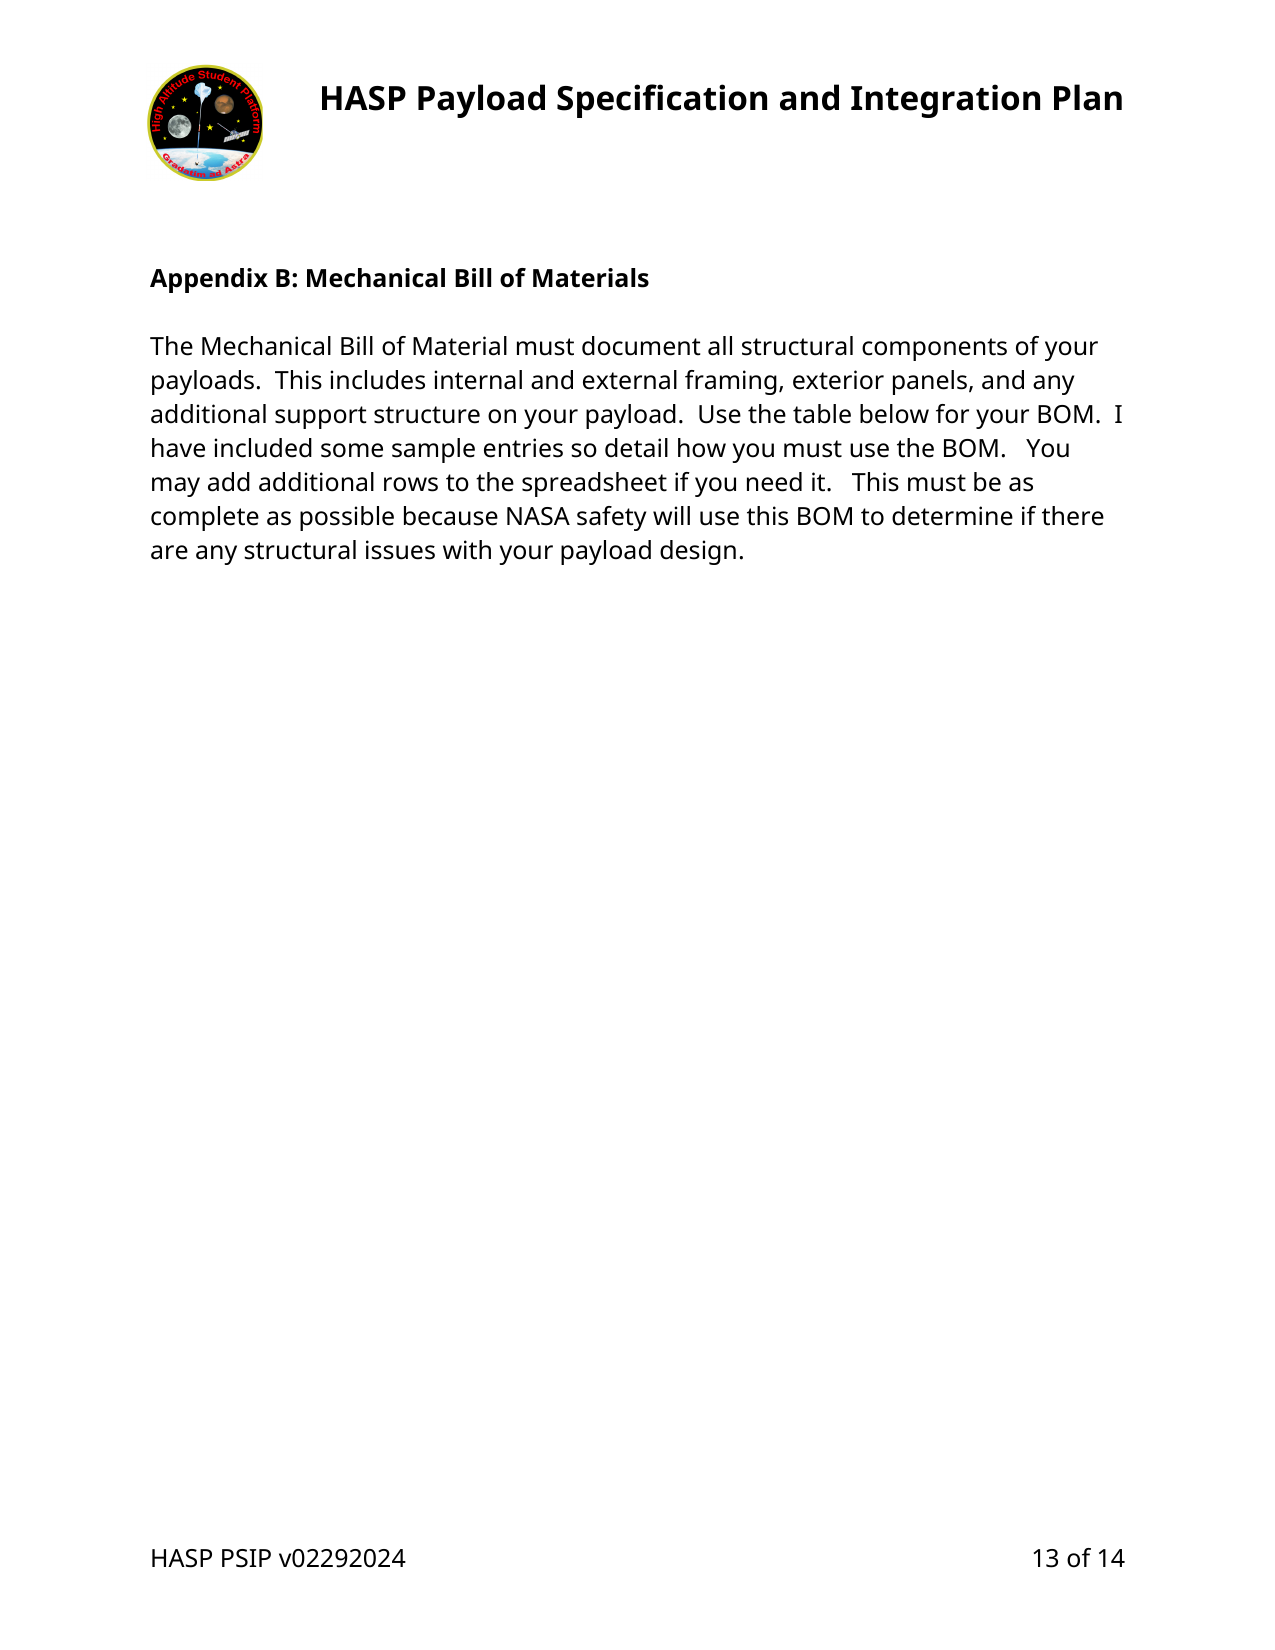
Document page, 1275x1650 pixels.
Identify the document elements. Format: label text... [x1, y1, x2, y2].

subtitle Appendix B: Mechanical Bill of Materials [150, 260, 1125, 294]
text The Mechanical Bill of Material must document all structural components of your payloads. This includes internal and external framing, exterior panels, and any additional support structure on your payload. Use the table below for your BOM. I have included some sample entries so detail how you must use the BOM. You may add additional rows to the spreadsheet if you need it. This must be as complete as possible because NASA safety will use this BOM to determine if there are any structural issues with your payload design. [150, 328, 1125, 567]
picture [146, 63, 263, 181]
